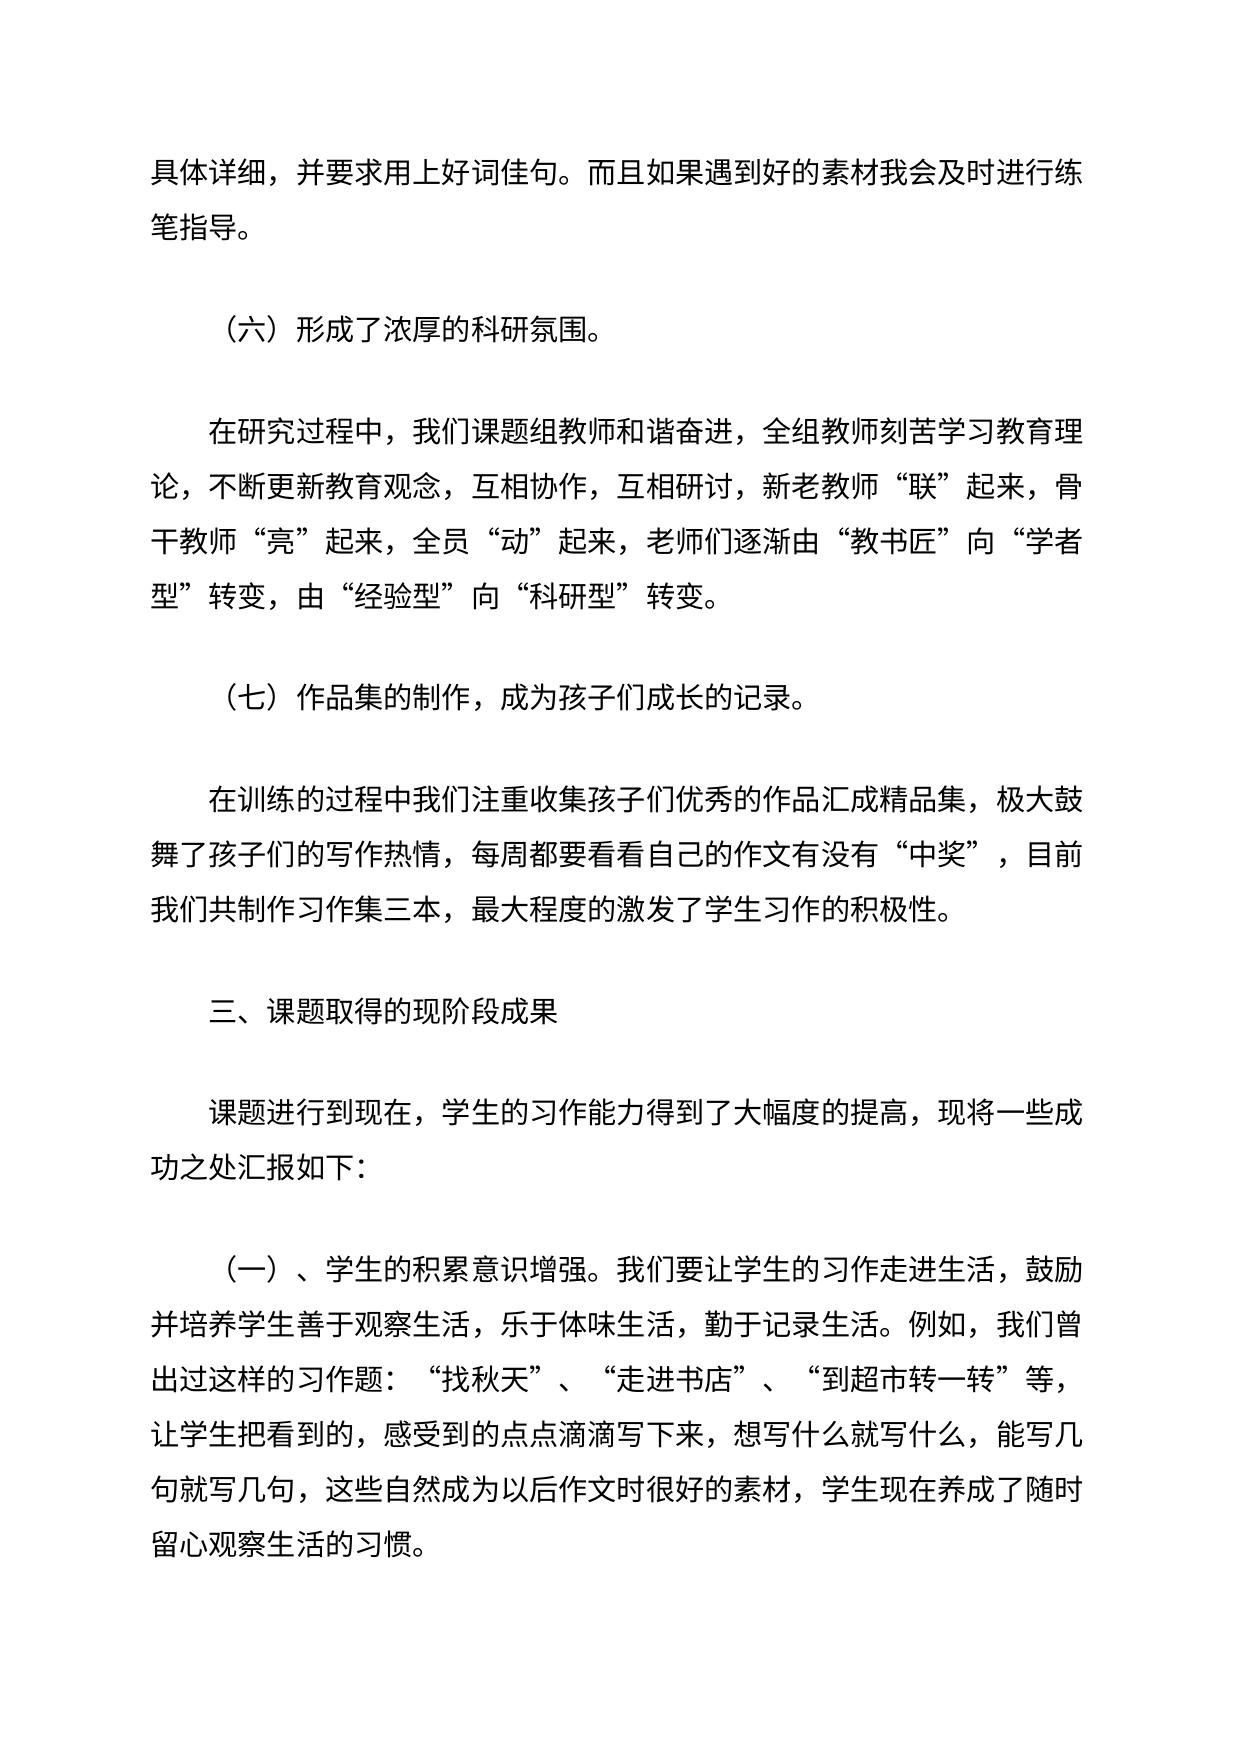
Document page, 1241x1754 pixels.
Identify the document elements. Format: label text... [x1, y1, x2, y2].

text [150, 150, 1090, 247]
text 课题进行到现在，学生的习作能力得到了大幅度的提高，现将一些成功之处汇报如下： [150, 1090, 1090, 1187]
text （一）、学生的积累意识增强。我们要让学生的习作走进生活，鼓励并培养学生善于观察生活，乐于体味生活，勤于记录生活。例如，我们曾出过这样的习作题：“找秋天”、“走进书店”、“到超市转一转”等，让学生把看到的，感受到的点点滴滴写下来，想写什么就写什么，能写几句就写几句，这些自然成为以后作文时很好的素材，学生现在养成了随时留心观察生活的习惯。 [150, 1247, 1090, 1563]
text （七）作品集的制作，成为孩子们成长的记录。 [150, 675, 1090, 717]
text 在研究过程中，我们课题组教师和谐奋进，全组教师刻苦学习教育理论，不断更新教育观念，互相协作，互相研讨，新老教师“联”起来，骨干教师“亮”起来，全员“动”起来，老师们逐渐由“教书匠”向“学者型”转变，由“经验型”向“科研型”转变。 [150, 408, 1090, 615]
text 在训练的过程中我们注重收集孩子们优秀的作品汇成精品集，极大鼓舞了孩子们的写作热情，每周都要看看自己的作文有没有“中奖”，目前我们共制作习作集三本，最大程度的激发了学生习作的积极性。 [150, 777, 1090, 929]
text （六）形成了浓厚的科研氛围。 [150, 307, 1090, 349]
text 三、课题取得的现阶段成果 [150, 988, 1090, 1031]
